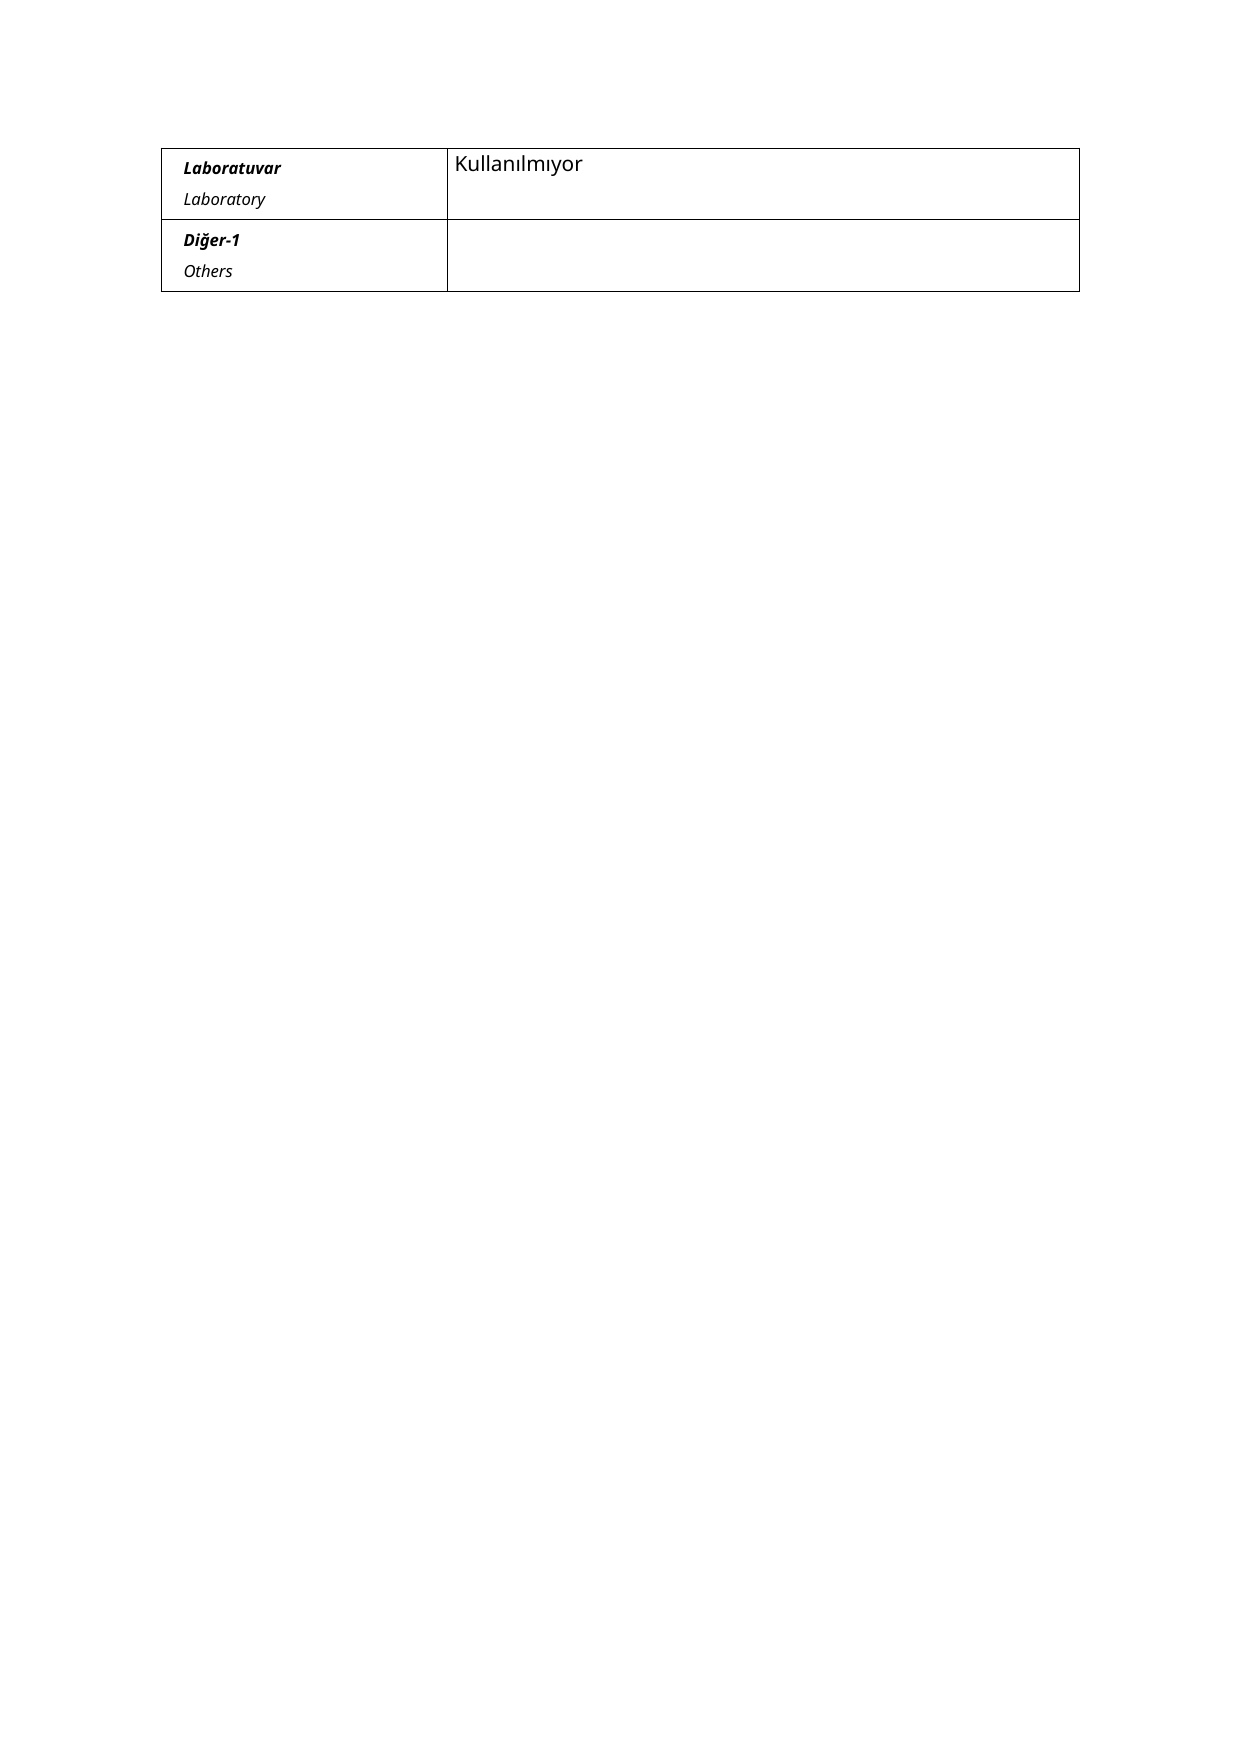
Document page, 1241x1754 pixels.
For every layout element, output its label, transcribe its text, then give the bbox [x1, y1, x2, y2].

table_cell Kullanılmıyor [448, 149, 1079, 219]
table_cell [448, 220, 1079, 291]
table_cell Laboratuvar Laboratory [162, 149, 447, 219]
table_cell Diğer-1 Others [162, 220, 447, 291]
